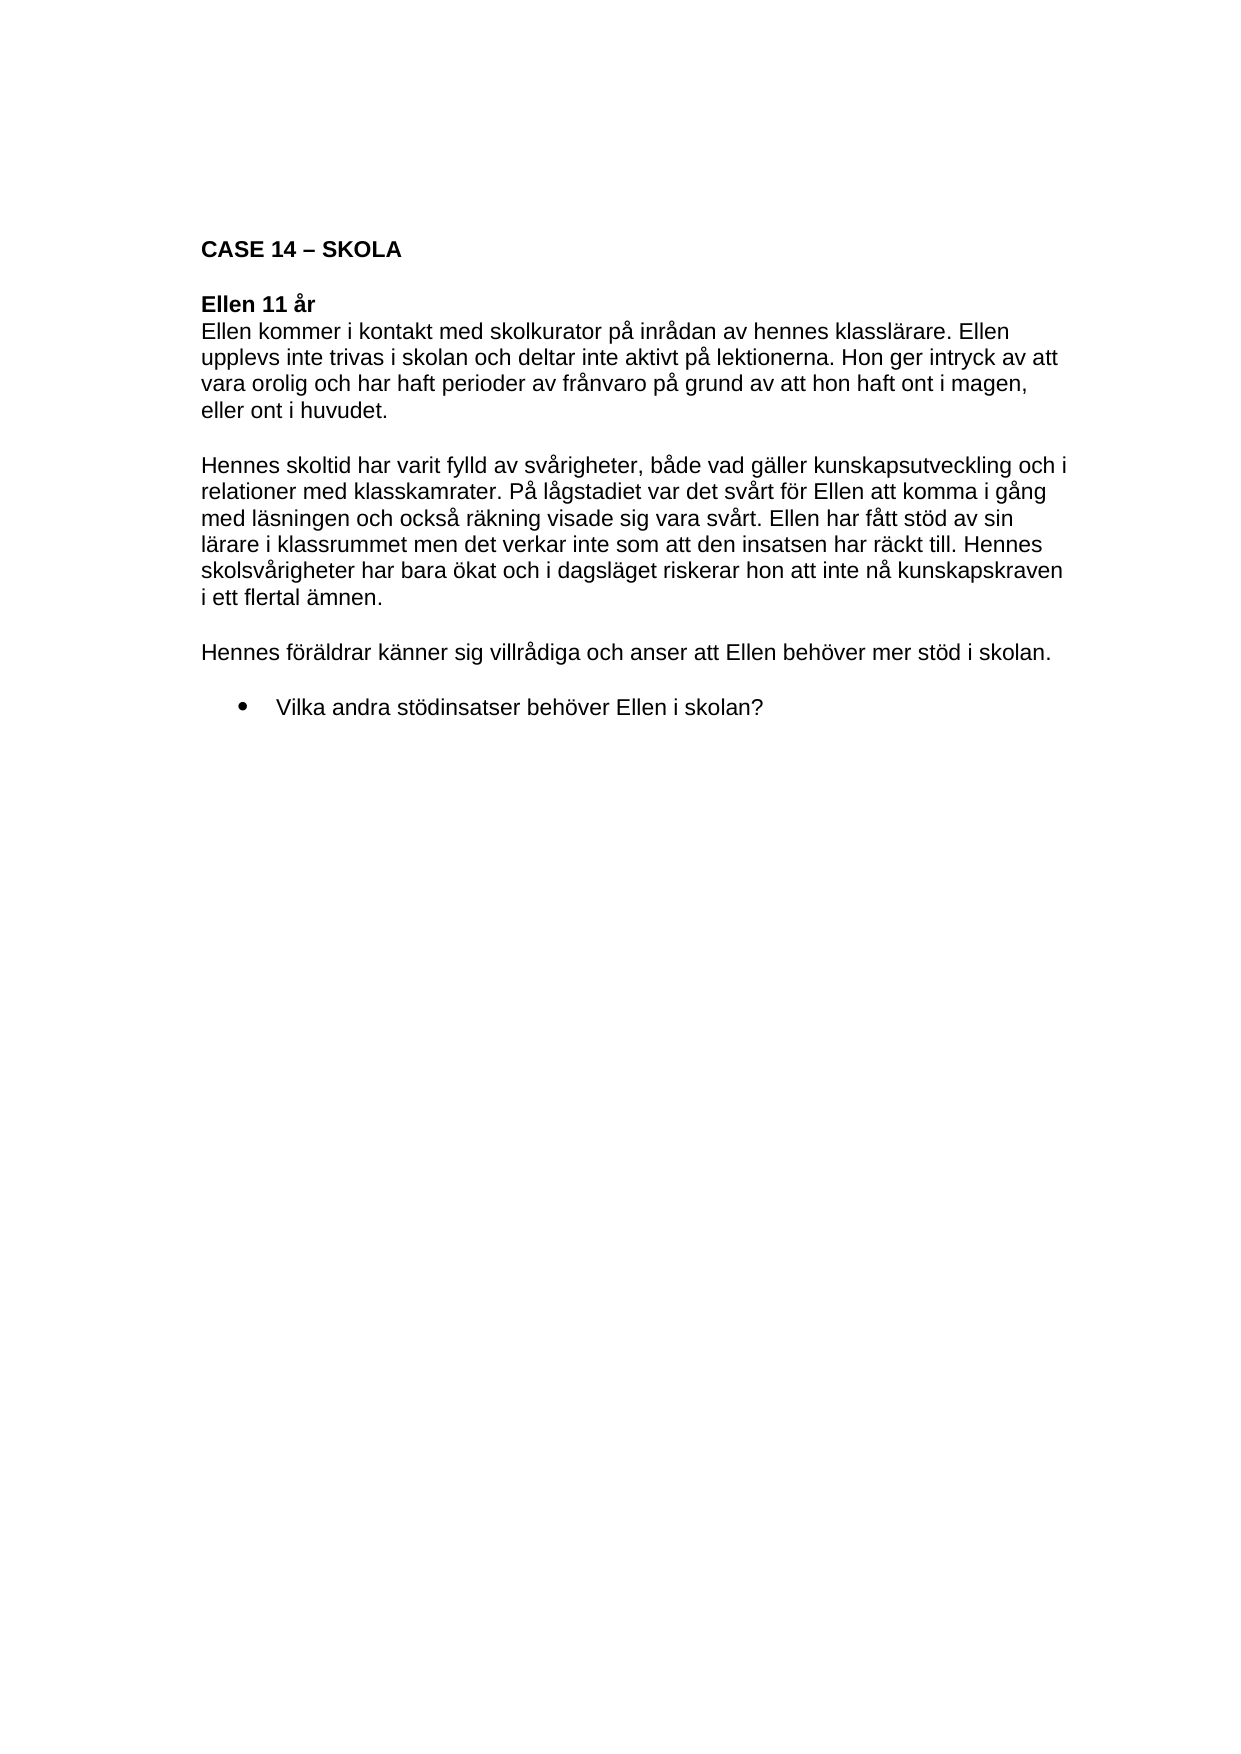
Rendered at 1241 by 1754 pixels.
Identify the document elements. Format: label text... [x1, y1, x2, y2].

text CASE 14 – SKOLA [201, 236, 1069, 263]
text Hennes skoltid har varit fylld av svårigheter, både vad gäller kunskapsutveckling och i relationer med klasskamrater. På lågstadiet var det svårt för Ellen att komma i gång med läsningen och också räkning visade sig vara svårt. Ellen har fått stöd av sin lärare i klassrummet men det verkar inte som att den insatsen har räckt till. Hennes skolsvårigheter har bara ökat och i dagsläget riskerar hon att inte nå kunskapskraven i ett flertal ämnen. [201, 452, 1069, 610]
text Hennes föräldrar känner sig villrådiga och anser att Ellen behöver mer stöd i skolan. [201, 639, 1069, 665]
list Vilka andra stödinsatser behöver Ellen i skolan? [238, 694, 1069, 721]
text Ellen kommer i kontakt med skolkurator på inrådan av hennes klasslärare. Ellen upplevs inte trivas i skolan och deltar inte aktivt på lektionerna. Hon ger intryck av att vara orolig och har haft perioder av frånvaro på grund av att hon haft ont i magen, eller ont i huvudet. [201, 318, 1069, 423]
text Ellen 11 år [201, 291, 1069, 318]
